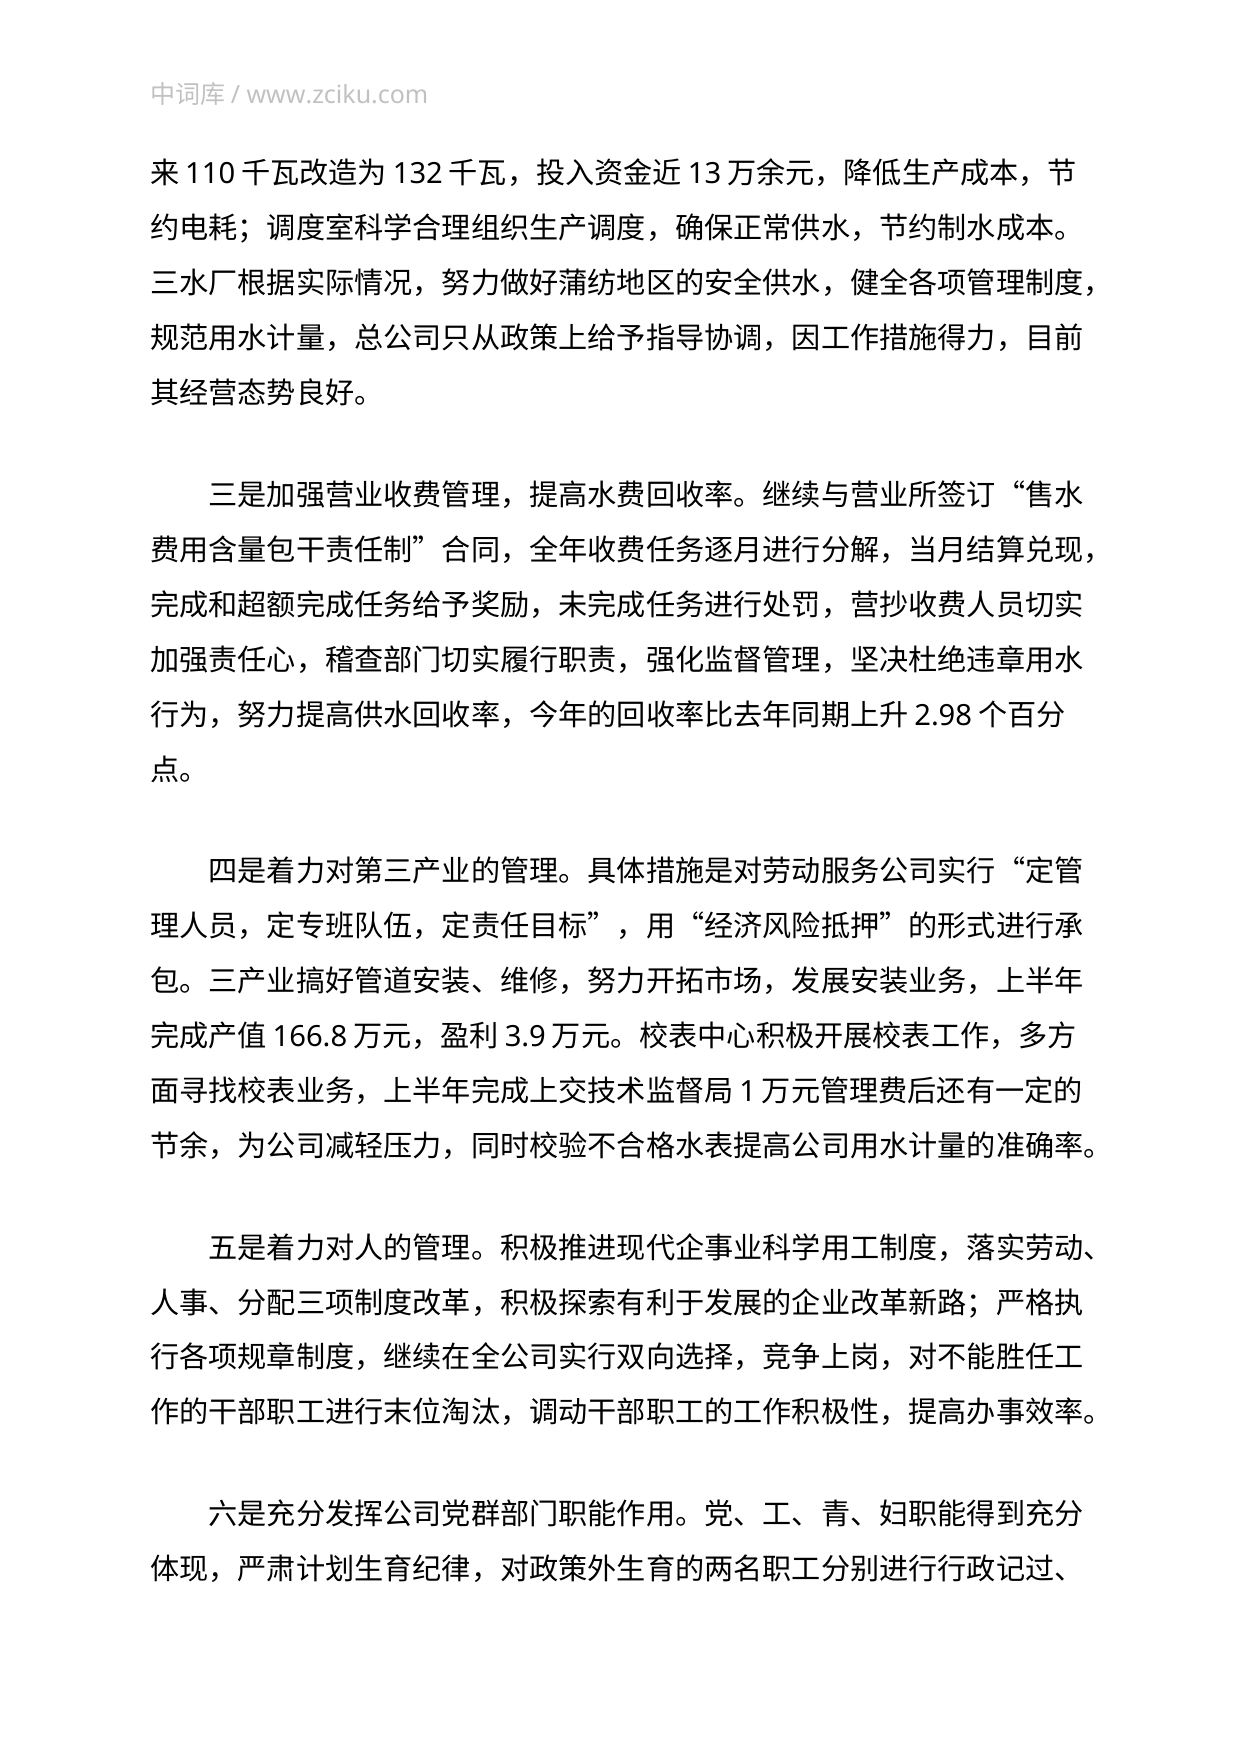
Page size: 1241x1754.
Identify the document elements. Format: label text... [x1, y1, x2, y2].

text 三是加强营业收费管理，提高水费回收率。继续与营业所签订“售水费用含量包干责任制”合同，全年收费任务逐月进行分解，当月结算兑现，完成和超额完成任务给予奖励，未完成任务进行处罚，营抄收费人员切实加强责任心，稽查部门切实履行职责，强化监督管理，坚决杜绝违章用水行为，努力提高供水回收率，今年的回收率比去年同期上升2.98个百分点。 [150, 471, 1090, 788]
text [150, 1491, 1090, 1588]
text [150, 150, 1090, 412]
text 五是着力对人的管理。积极推进现代企事业科学用工制度，落实劳动、人事、分配三项制度改革，积极探索有利于发展的企业改革新路；严格执行各项规章制度，继续在全公司实行双向选择，竞争上岗，对不能胜任工作的干部职工进行末位淘汰，调动干部职工的工作积极性，提高办事效率。 [150, 1224, 1090, 1431]
text 四是着力对第三产业的管理。具体措施是对劳动服务公司实行“定管理人员，定专班队伍，定责任目标”，用“经济风险抵押”的形式进行承包。三产业搞好管道安装、维修，努力开拓市场，发展安装业务，上半年完成产值166.8万元，盈利3.9万元。校表中心积极开展校表工作，多方面寻找校表业务，上半年完成上交技术监督局1万元管理费后还有一定的节余，为公司减轻压力，同时校验不合格水表提高公司用水计量的准确率。 [150, 848, 1090, 1165]
